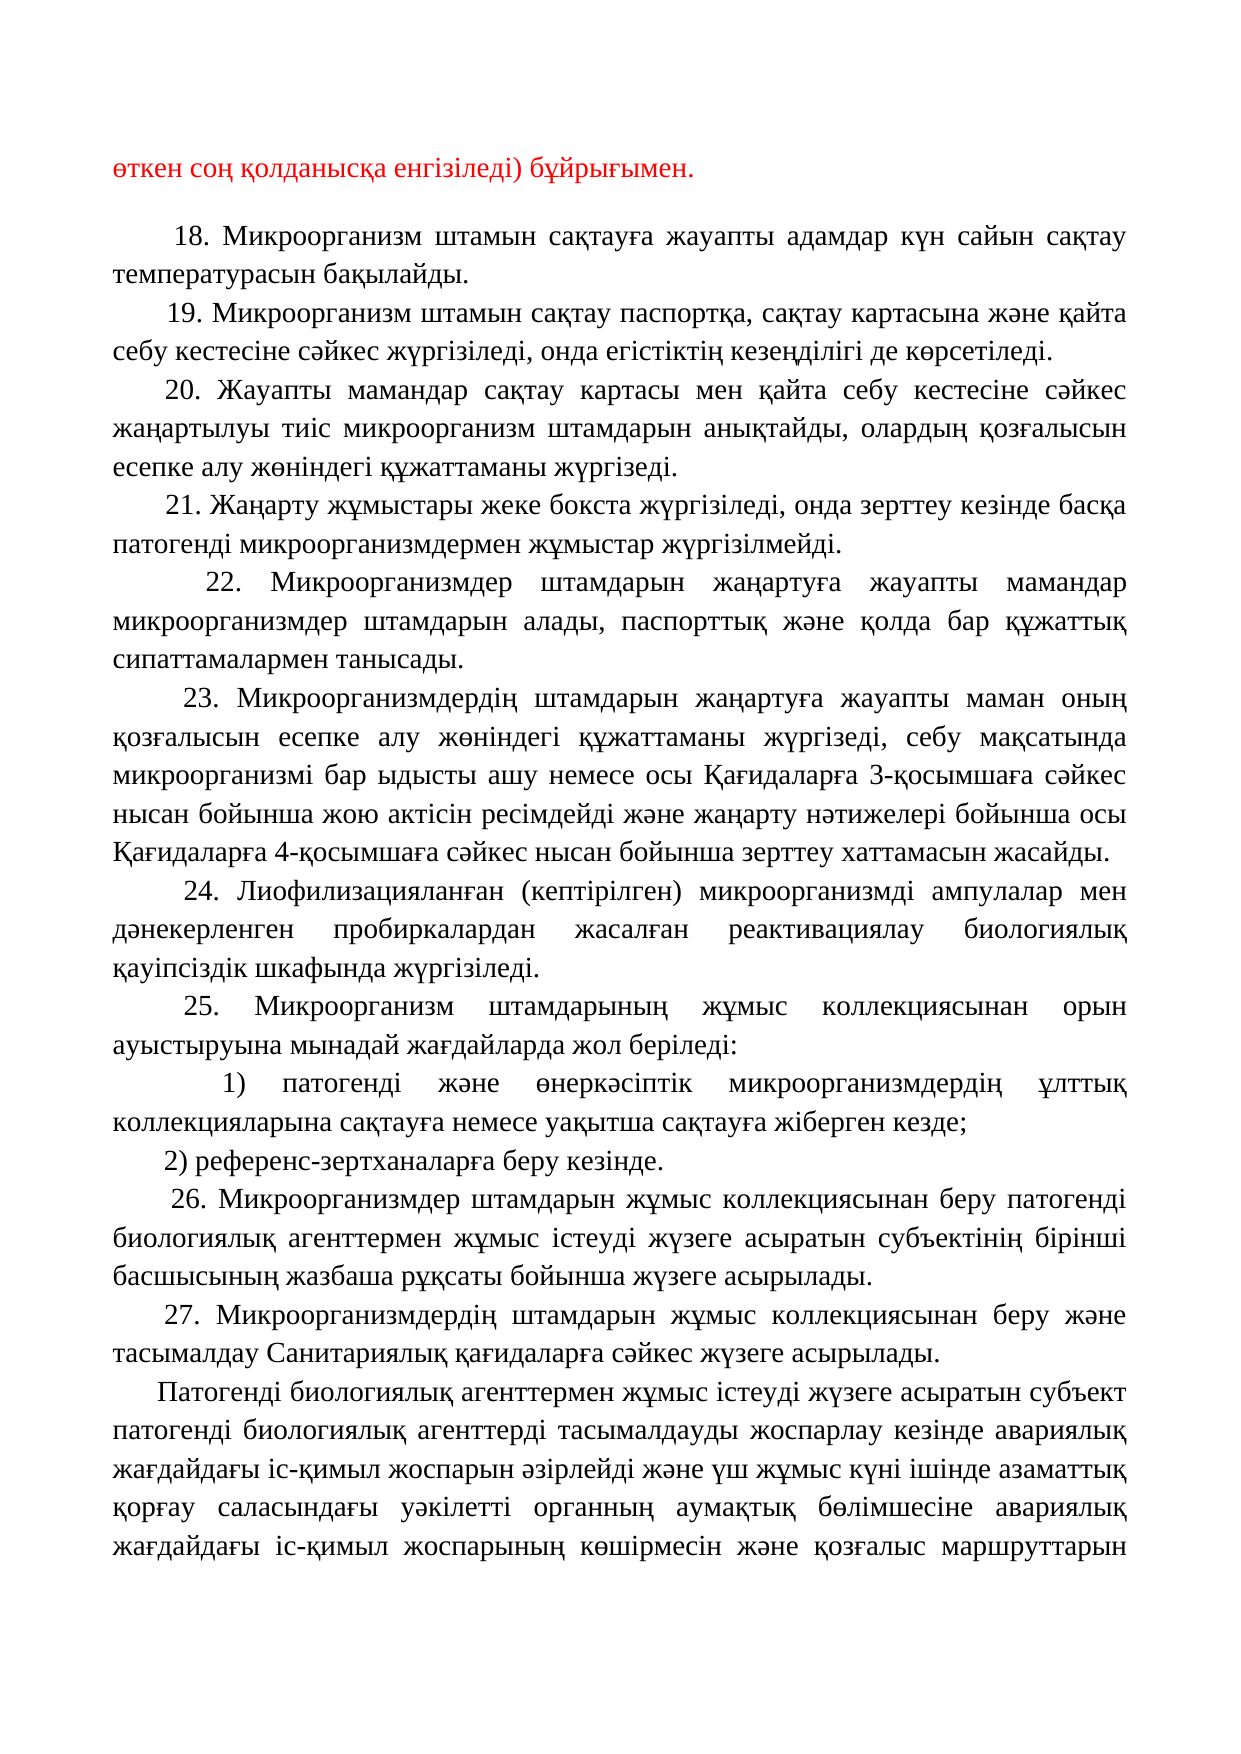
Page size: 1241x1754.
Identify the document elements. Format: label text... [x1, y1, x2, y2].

text 20. Жауапты мамандар сақтау картасы мен қайта себу кестесіне сәйкес жаңартылуы тиіс микроорганизм штамдарын анықтайды, олардың қозғалысын есепке алу жөніндегі құжаттаманы жүргізеді. [112, 372, 1128, 482]
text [112, 150, 1128, 214]
text 21. Жаңарту жұмыстары жеке бокста жүргізіледі, онда зерттеу кезінде басқа патогенді микроорганизмдермен жұмыстар жүргізілмейді. [112, 487, 1128, 559]
text 2) референс-зертханаларға беру кезінде. [112, 1143, 1128, 1176]
text 18. Микроорганизм штамын сақтауға жауапты адамдар күн сайын сақтау температурасын бақылайды. [112, 218, 1128, 290]
text 24. Лиофилизацияланған (кептірілген) микроорганизмді ампулалар мен дәнекерленген пробиркалардан жасалған реактивациялау биологиялық қауіпсіздік шкафында жүргізіледі. [112, 873, 1128, 983]
text 22. Микроорганизмдер штамдарын жаңартуға жауапты мамандар микроорганизмдер штамдарын алады, паспорттық және қолда бар құжаттық сипаттамалармен танысады. [112, 564, 1128, 675]
text 19. Микроорганизм штамын сақтау паспортқа, сақтау картасына және қайта себу кестесіне сәйкес жүргізіледі, онда егістіктің кезеңділігі де көрсетіледі. [112, 295, 1128, 367]
text 23. Микроорганизмдердің штамдарын жаңартуға жауапты маман оның қозғалысын есепке алу жөніндегі құжаттаманы жүргізеді, себу мақсатында микроорганизмі бар ыдысты ашу немесе осы Қағидаларға 3-қосымшаға сәйкес нысан бойынша жою актісін ресімдейді және жаңарту нәтижелері бойынша осы Қағидаларға 4-қосымшаға сәйкес нысан бойынша зерттеу хаттамасын жасайды. [112, 680, 1128, 868]
text 27. Микроорганизмдердің штамдарын жұмыс коллекциясынан беру және тасымалдау Санитариялық қағидаларға сәйкес жүзеге асырылады. [112, 1297, 1128, 1369]
text 1) патогенді және өнеркәсіптік микроорганизмдердің ұлттық коллекцияларына сақтауға немесе уақытша сақтауға жіберген кезде; [112, 1066, 1128, 1138]
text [112, 1374, 1128, 1562]
text 25. Микроорганизм штамдарының жұмыс коллекциясынан орын ауыстыруына мынадай жағдайларда жол беріледі: [112, 988, 1128, 1061]
text 26. Микроорганизмдер штамдарын жұмыс коллекциясынан беру патогенді биологиялық агенттермен жұмыс істеуді жүзеге асыратын субъектінің бірінші басшысының жазбаша рұқсаты бойынша жүзеге асырылады. [112, 1181, 1128, 1292]
